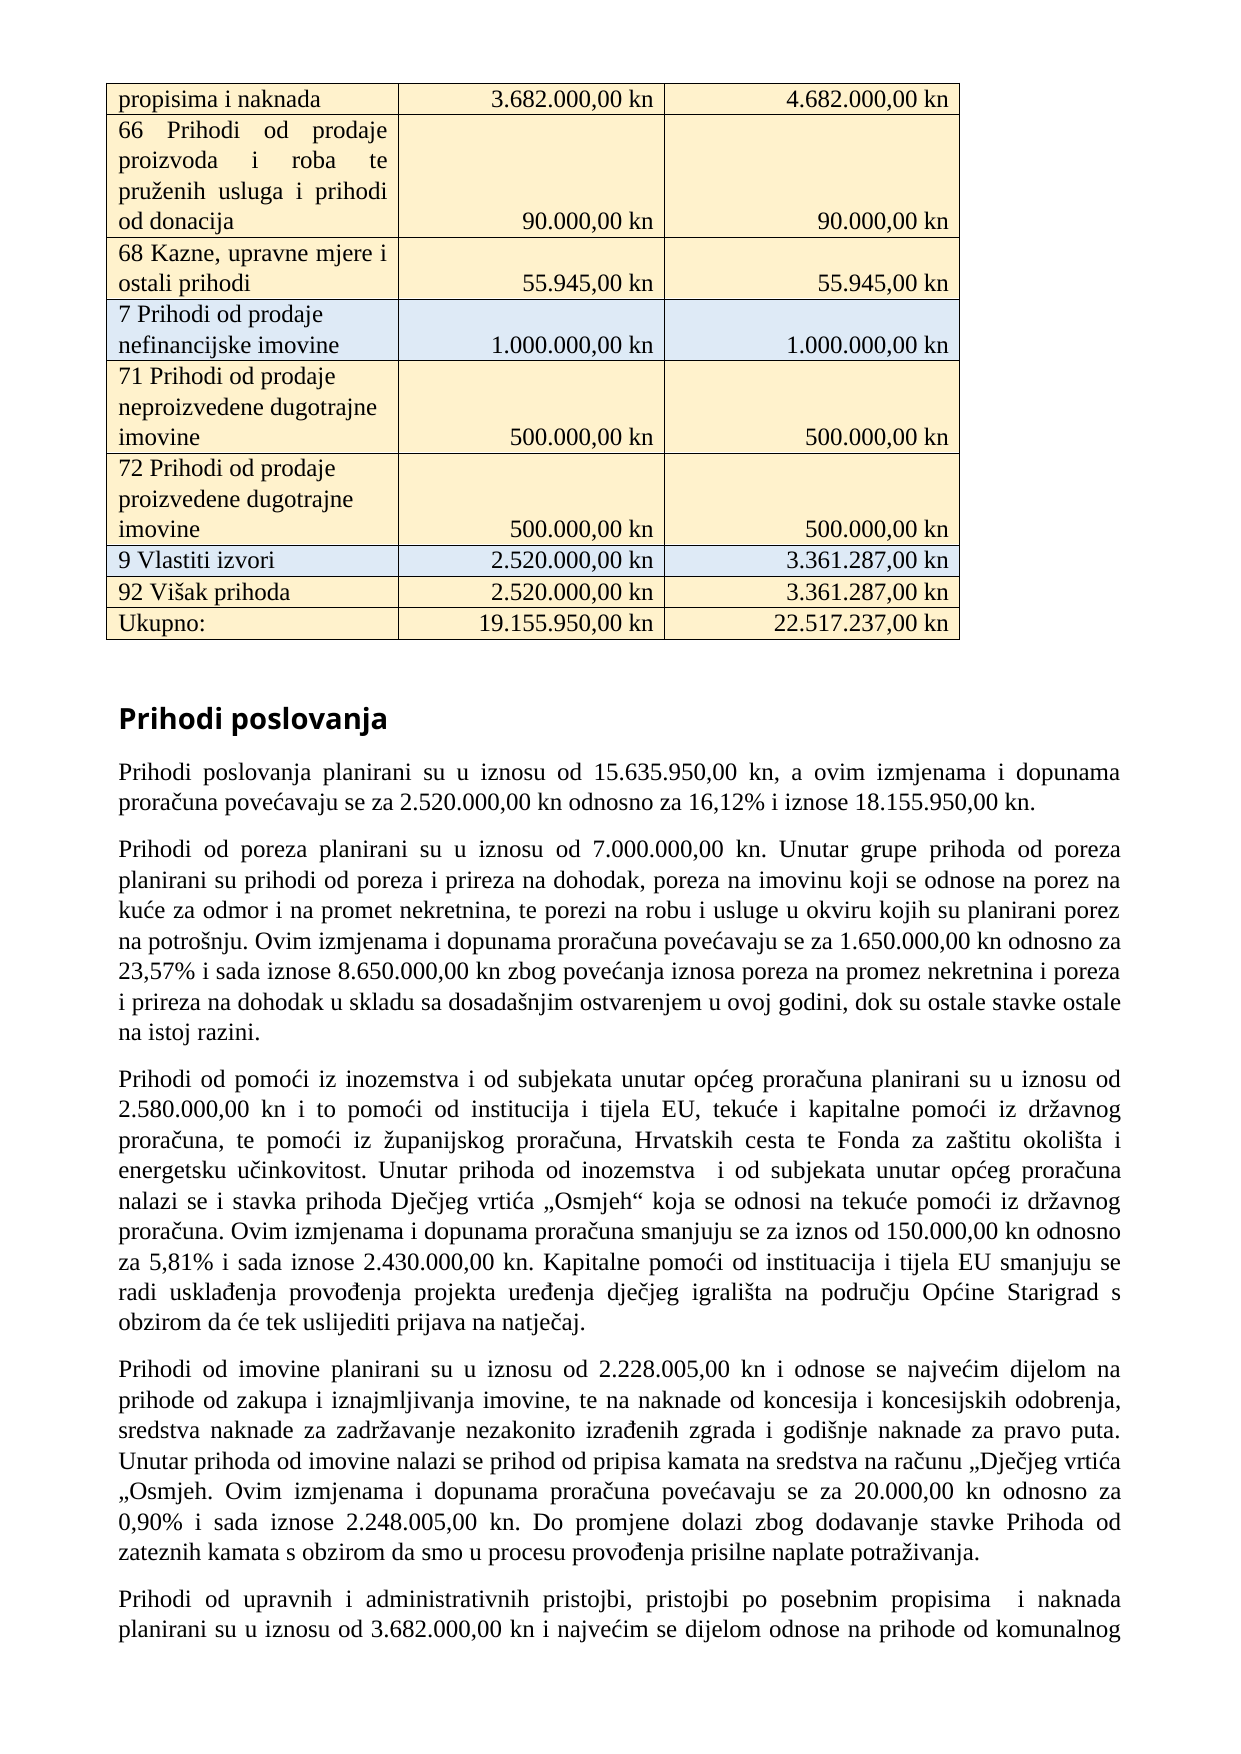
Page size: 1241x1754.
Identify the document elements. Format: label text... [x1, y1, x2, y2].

table_cell 500.000,00 kn [665, 361, 959, 452]
table_cell 90.000,00 kn [665, 115, 959, 237]
table_cell 22.517.237,00 kn [665, 608, 959, 639]
text Prihodi poslovanja planirani su u iznosu od 15.635.950,00 kn, a ovim izmjenama i dopunama proračuna povećavaju se za 2.520.000,00 kn odnosno za 16,12% i iznose 18.155.950,00 kn. [118, 757, 1122, 816]
table_cell 3.682.000,00 kn [399, 84, 664, 114]
table_cell Ukupno: [107, 608, 398, 639]
table_cell 500.000,00 kn [399, 361, 664, 452]
text Prihodi od imovine planirani su u iznosu od 2.228.005,00 kn i odnose se najvećim dijelom na prihode od zakupa i iznajmljivanja imovine, te na naknade od koncesija i koncesijskih odobrenja, sredstva naknade za zadržavanje nezakonito izrađenih zgrada i godišnje naknade za pravo puta. Unutar prihoda od imovine nalazi se prihod od pripisa kamata na sredstva na računu „Dječjeg vrtića „Osmjeh. Ovim izmjenama i dopunama proračuna povećavaju se za 20.000,00 kn odnosno za 0,90% i sada iznose 2.248.005,00 kn. Do promjene dolazi zbog dodavanje stavke Prihoda od zateznih kamata s obzirom da smo u procesu provođenja prisilne naplate potraživanja. [118, 1354, 1122, 1566]
table_cell 2.520.000,00 kn [399, 577, 664, 607]
table_cell 1.000.000,00 kn [665, 300, 959, 360]
text Prihodi od poreza planirani su u iznosu od 7.000.000,00 kn. Unutar grupe prihoda od poreza planirani su prihodi od poreza i prireza na dohodak, poreza na imovinu koji se odnose na porez na kuće za odmor i na promet nekretnina, te porezi na robu i usluge u okviru kojih su planirani porez na potrošnju. Ovim izmjenama i dopunama proračuna povećavaju se za 1.650.000,00 kn odnosno za 23,57% i sada iznose 8.650.000,00 kn zbog povećanja iznosa poreza na promez nekretnina i poreza i prireza na dohodak u skladu sa dosadašnjim ostvarenjem u ovoj godini, dok su ostale stavke ostale na istoj razini. [118, 834, 1122, 1046]
table_cell 9 Vlastiti izvori [107, 546, 398, 576]
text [118, 1584, 1122, 1643]
table_cell 55.945,00 kn [665, 238, 959, 298]
table_cell 1.000.000,00 kn [399, 300, 664, 360]
table_cell 4.682.000,00 kn [665, 84, 959, 114]
table_cell 500.000,00 kn [399, 454, 664, 544]
table_cell 72 Prihodi od prodaje proizvedene dugotrajne imovine [107, 454, 398, 544]
table_cell 71 Prihodi od prodaje neproizvedene dugotrajne imovine [107, 361, 398, 452]
table_cell 2.520.000,00 kn [399, 546, 664, 576]
text Prihodi poslovanja [118, 698, 1122, 738]
table_cell 55.945,00 kn [399, 238, 664, 298]
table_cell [107, 84, 398, 114]
table_cell 7 Prihodi od prodaje nefinancijske imovine [107, 300, 398, 360]
table_cell 3.361.287,00 kn [665, 546, 959, 576]
table_cell 90.000,00 kn [399, 115, 664, 237]
text Prihodi od pomoći iz inozemstva i od subjekata unutar općeg proračuna planirani su u iznosu od 2.580.000,00 kn i to pomoći od institucija i tijela EU, tekuće i kapitalne pomoći iz državnog proračuna, te pomoći iz županijskog proračuna, Hrvatskih cesta te Fonda za zaštitu okolišta i energetsku učinkovitost. Unutar prihoda od inozemstva i od subjekata unutar općeg proračuna nalazi se i stavka prihoda Dječjeg vrtića „Osmjeh“ koja se odnosi na tekuće pomoći iz državnog proračuna. Ovim izmjenama i dopunama proračuna smanjuju se za iznos od 150.000,00 kn odnosno za 5,81% i sada iznose 2.430.000,00 kn. Kapitalne pomoći od instituacija i tijela EU smanjuju se radi usklađenja provođenja projekta uređenja dječjeg igrališta na području Općine Starigrad s obzirom da će tek uslijediti prijava na natječaj. [118, 1064, 1122, 1336]
table_cell 3.361.287,00 kn [665, 577, 959, 607]
table_cell 19.155.950,00 kn [399, 608, 664, 639]
table_cell 66 Prihodi od prodaje proizvoda i roba te pruženih usluga i prihodi od donacija [107, 115, 398, 237]
table_cell 500.000,00 kn [665, 454, 959, 544]
table_cell 92 Višak prihoda [107, 577, 398, 607]
table_cell 68 Kazne, upravne mjere i ostali prihodi [107, 238, 398, 298]
